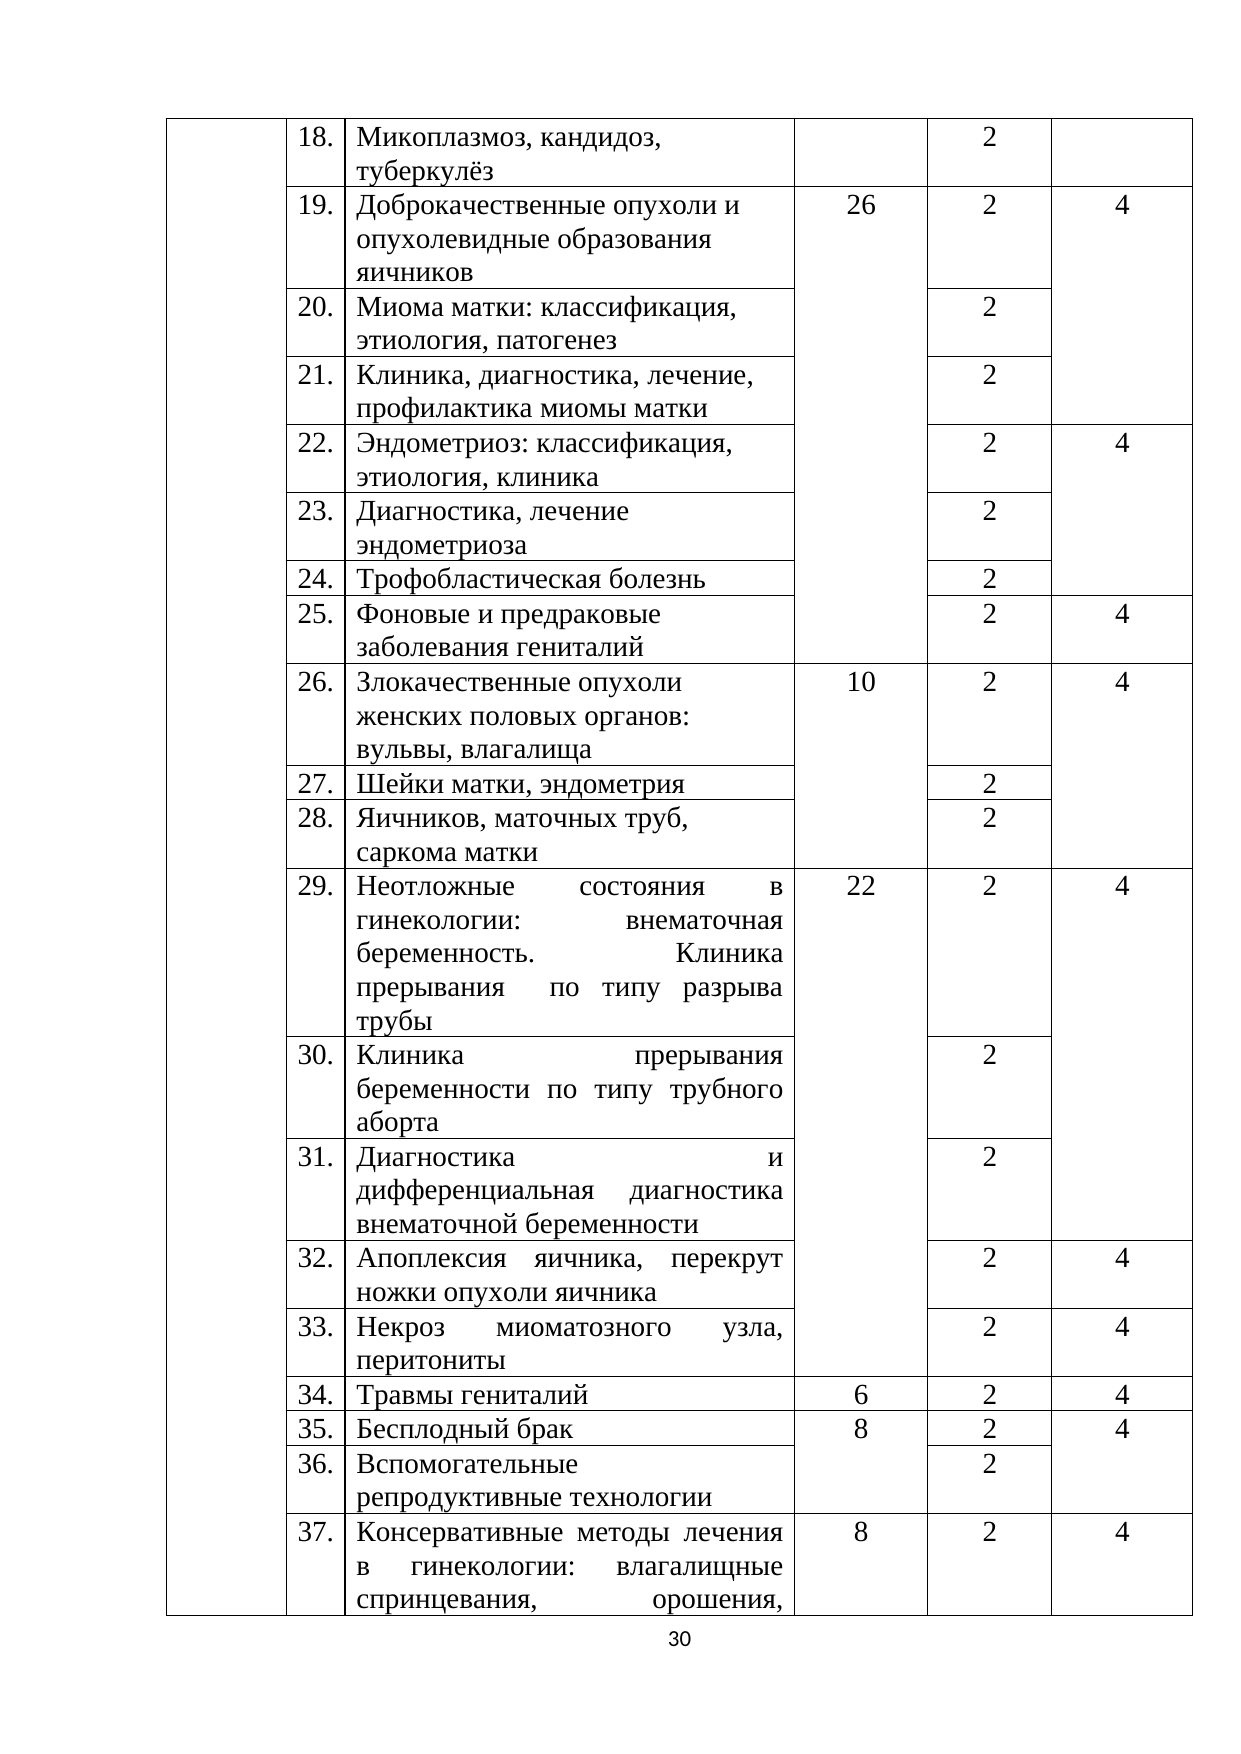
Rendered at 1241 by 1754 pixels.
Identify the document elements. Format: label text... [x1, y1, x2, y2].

table_cell Эндометриоз: классификация, этиология, клиника [346, 425, 794, 492]
table_cell Диагностика, лечение эндометриоза [346, 493, 794, 560]
table_cell Диагностика и дифференциальная диагностика внематочной беременности [346, 1139, 794, 1239]
table_cell Бесплодный брак [346, 1411, 794, 1445]
table_cell 2 [928, 425, 1051, 492]
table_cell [346, 1514, 794, 1615]
table_cell 6 [795, 1377, 927, 1410]
table_cell 4 [1052, 1309, 1192, 1376]
table_cell 30. [287, 1037, 344, 1138]
table_cell 24. [287, 561, 344, 595]
table_cell 4 [1052, 1514, 1192, 1615]
table_cell 31. [287, 1139, 344, 1239]
table_cell Доброкачественные опухоли и опухолевидные образования яичников [346, 187, 794, 288]
table_cell 36. [287, 1446, 344, 1513]
table_cell Неотложные состояния в гинекологии: внематочная беременность. Клиника прерывания по типу разрыва трубы [346, 869, 794, 1036]
table_cell Фоновые и предраковые заболевания гениталий [346, 596, 794, 663]
table_cell 4 [1052, 664, 1192, 867]
table_cell 4 [1052, 596, 1192, 663]
table_cell Клиника прерывания беременности по типу трубного аборта [346, 1037, 794, 1138]
table_cell 4 [1052, 1241, 1192, 1308]
table_cell 19. [287, 187, 344, 288]
table_cell 4 [1052, 187, 1192, 424]
table_cell Апоплексия яичника, перекрут ножки опухоли яичника [346, 1241, 794, 1308]
table_cell 35. [287, 1411, 344, 1445]
table_cell 20. [287, 289, 344, 356]
table_cell 4 [1052, 425, 1192, 595]
table_cell 2 [928, 596, 1051, 663]
table_cell 2 [928, 1411, 1051, 1445]
table_cell 22 [795, 869, 927, 1376]
table_cell 34. [287, 1377, 344, 1410]
table_cell 4 [1052, 1411, 1192, 1513]
table_cell 37. [287, 1514, 344, 1615]
table_cell 2 [928, 1377, 1051, 1410]
table_cell Некроз миоматозного узла, перитониты [346, 1309, 794, 1376]
table_cell 10 [795, 664, 927, 867]
table_cell 28. [287, 800, 344, 867]
table_cell 2 [928, 1037, 1051, 1138]
table_cell 25. [287, 596, 344, 663]
table_cell 8 [795, 1514, 927, 1615]
table_cell 21. [287, 357, 344, 424]
table_cell 2 [928, 357, 1051, 424]
table_cell 4 [1052, 869, 1192, 1239]
table_cell 2 [928, 561, 1051, 595]
table_cell 2 [928, 187, 1051, 288]
table_cell Яичников, маточных труб, саркома матки [346, 800, 794, 867]
table_cell 2 [928, 800, 1051, 867]
table_cell 27. [287, 766, 344, 799]
table_cell 8 [795, 1411, 927, 1513]
table_cell 2 [928, 664, 1051, 765]
table_cell 2 [928, 1241, 1051, 1308]
table_cell 2 [928, 1139, 1051, 1239]
table_cell 2 [928, 766, 1051, 799]
table_cell Шейки матки, эндометрия [346, 766, 794, 799]
table_cell Трофобластическая болезнь [346, 561, 794, 595]
table_cell 4 [1052, 119, 1192, 186]
table_cell 32. [287, 1241, 344, 1308]
table_cell 26. [287, 664, 344, 765]
table_cell Клиника, диагностика, лечение, профилактика миомы матки [346, 357, 794, 424]
table_cell Миома матки: классификация, этиология, патогенез [346, 289, 794, 356]
table_cell Злокачественные опухоли женских половых органов: вульвы, влагалища [346, 664, 794, 765]
table_cell 2 [928, 1309, 1051, 1376]
table_cell 23. [287, 493, 344, 560]
table_cell Микоплазмоз, кандидоз, туберкулёз [346, 119, 794, 186]
table_cell 2 [928, 493, 1051, 560]
table_cell 2 [928, 289, 1051, 356]
table_cell Травмы гениталий [346, 1377, 794, 1410]
table_cell Вспомогательные репродуктивные технологии [346, 1446, 794, 1513]
table_cell 22. [287, 425, 344, 492]
table_cell 2 [928, 119, 1051, 186]
table_cell 2 [928, 1514, 1051, 1615]
table_cell 18. [287, 119, 344, 186]
table_cell 29. [287, 869, 344, 1036]
table_cell 26 [795, 187, 927, 663]
table_cell 4 [1052, 1377, 1192, 1410]
table_cell 2 [928, 1446, 1051, 1513]
table_cell 2 [928, 869, 1051, 1036]
table_cell 33. [287, 1309, 344, 1376]
